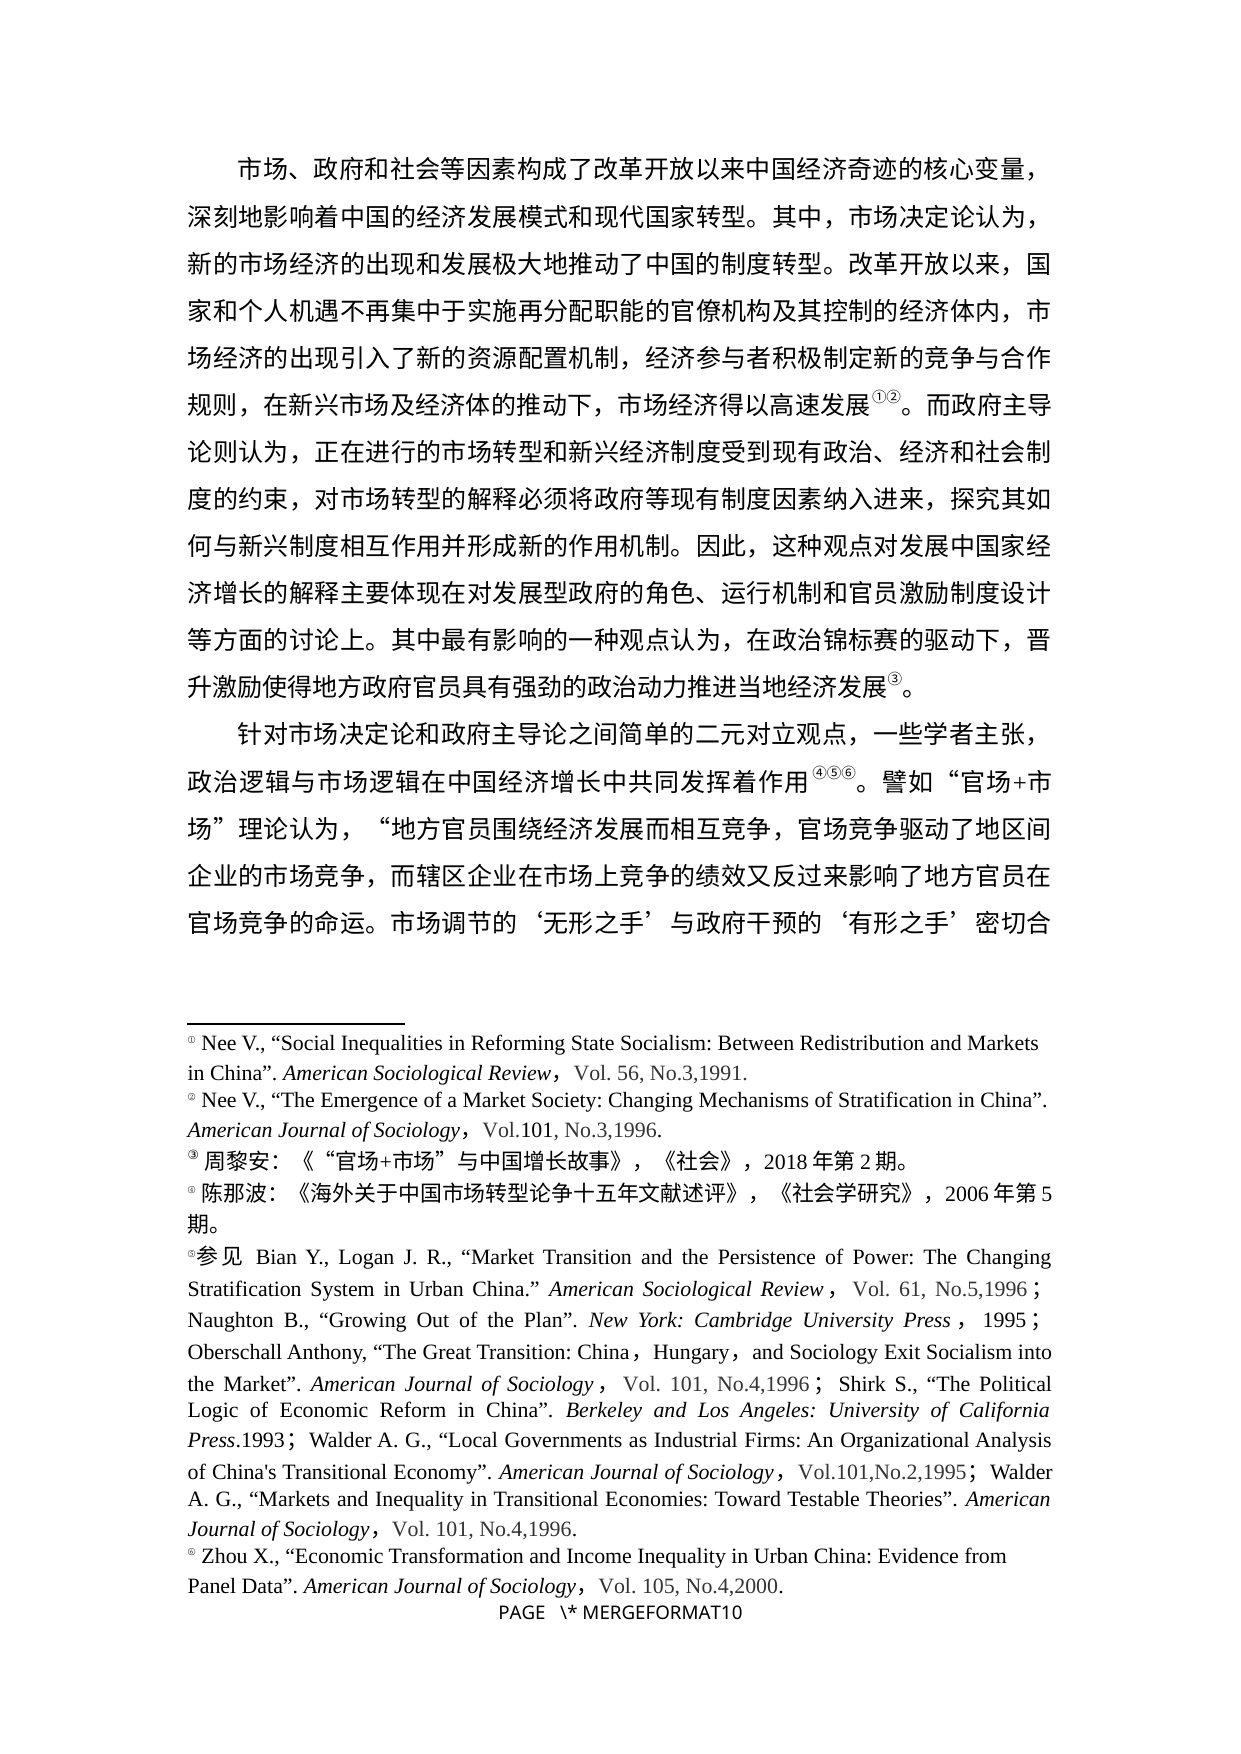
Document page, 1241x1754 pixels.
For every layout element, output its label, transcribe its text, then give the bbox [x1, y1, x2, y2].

text 市场、政府和社会等因素构成了改革开放以来中国经济奇迹的核心变量，深刻地影响着中国的经济发展模式和现代国家转型。其中，市场决定论认为，新的市场经济的出现和发展极大地推动了中国的制度转型。改革开放以来，国家和个人机遇不再集中于实施再分配职能的官僚机构及其控制的经济体内，市场经济的出现引入了新的资源配置机制，经济参与者积极制定新的竞争与合作规则，在新兴市场及经济体的推动下，市场经济得以高速发展。而政府主导论则认为，正在进行的市场转型和新兴经济制度受到现有政治、经济和社会制度的约束，对市场转型的解释必须将政府等现有制度因素纳入进来，探究其如何与新兴制度相互作用并形成新的作用机制。因此，这种观点对发展中国家经济增长的解释主要体现在对发展型政府的角色、运行机制和官员激励制度设计等方面的讨论上。其中最有影响的一种观点认为，在政治锦标赛的驱动下，晋升激励使得地方政府官员具有强劲的政治动力推进当地经济发展。 [187, 150, 1053, 704]
text 针对市场决定论和政府主导论之间简单的二元对立观点，一些学者主张，政治逻辑与市场逻辑在中国经济增长中共同发挥着作用。譬如“官场+市场”理论认为，“地方官员围绕经济发展而相互竞争，官场竞争驱动了地区间企业的市场竞争，而辖区企业在市场上竞争的绩效又反过来影响了地方官员在官场竞争的命运。市场调节的‘无形之手’与政府干预的‘有形之手’密切合作，二者相互嵌入、相互渗透的良性机制为中国经济高速发展提供了原动力”。然而，这种理论虽然考虑到了政府与市场的双重作用和互动机制，但并没有对这种机制的演变、互动及互塑关系链条进行深入的解释。为此，新近兴起的共演理论认为中国经济奇迹是国家与市场互为因果共演的结果。在改革开放初期，灵活运用脆弱的制度来促进经济增长，经济增长带动了制度的演进，反过来，完善的制度又进一步维护并促进了经济增长，由此形成了制度与市场共演的发展路径。 [187, 715, 1053, 939]
